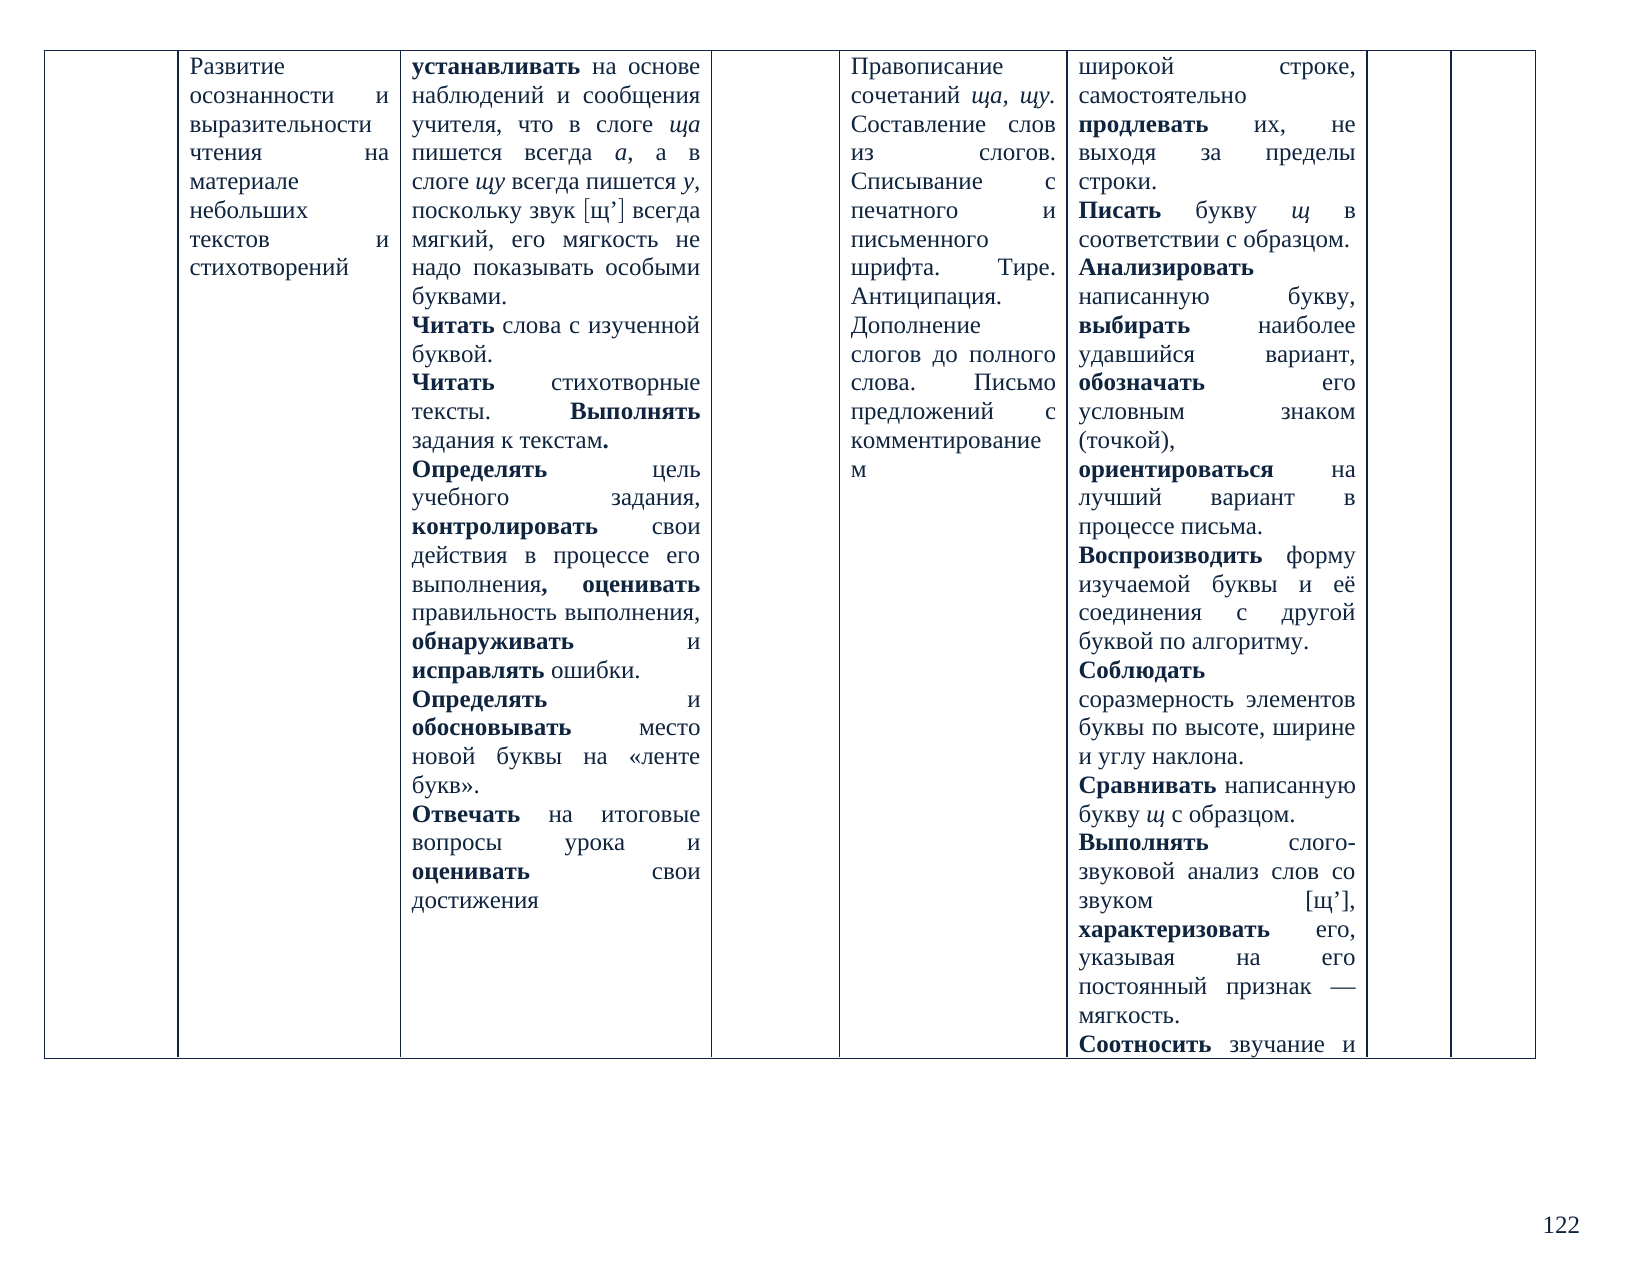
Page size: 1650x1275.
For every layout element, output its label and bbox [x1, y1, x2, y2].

table_cell [45, 51, 177, 1057]
table_cell [1368, 51, 1450, 1057]
table_cell [401, 51, 711, 1057]
table_cell [179, 51, 400, 1057]
table_cell [1452, 51, 1535, 1057]
table_cell [840, 51, 1066, 1057]
table_cell [1068, 51, 1366, 1057]
table_cell [712, 51, 839, 1057]
